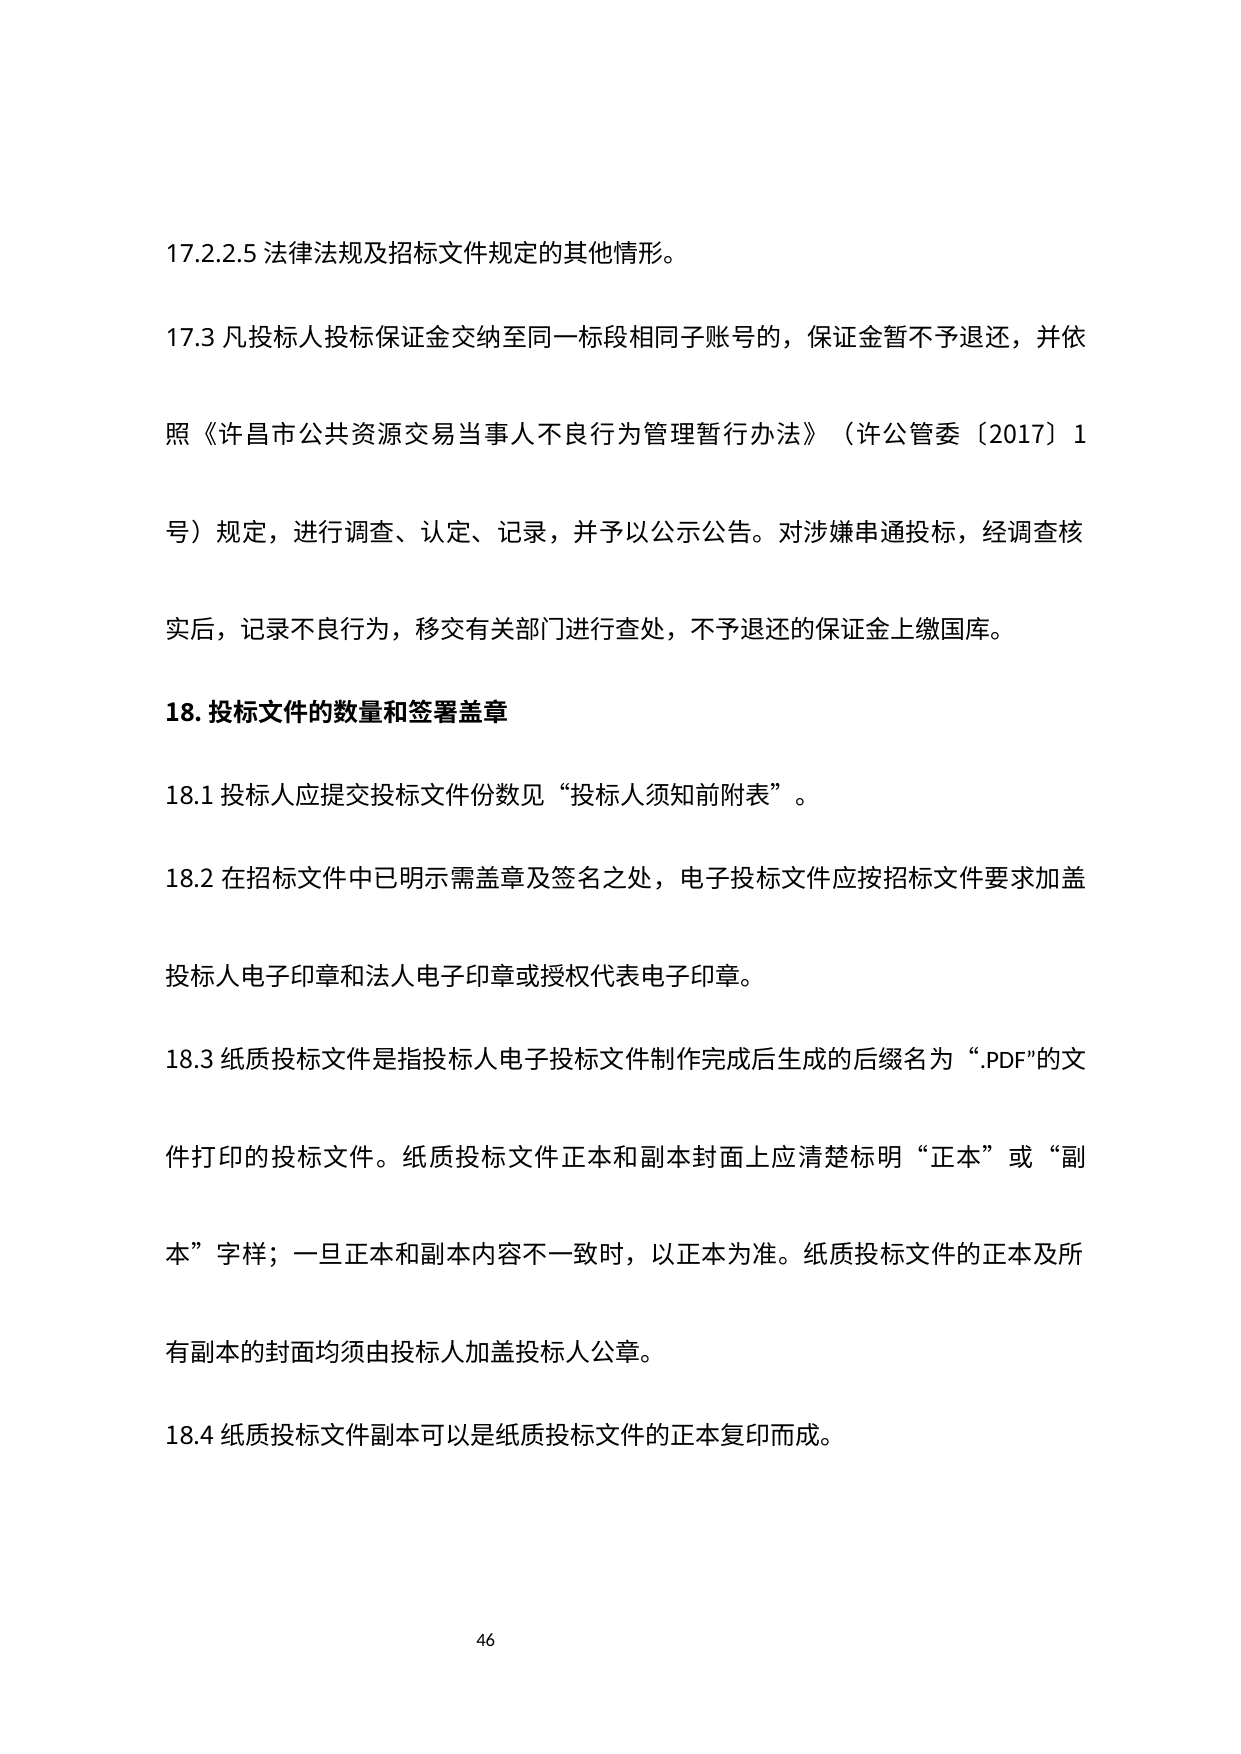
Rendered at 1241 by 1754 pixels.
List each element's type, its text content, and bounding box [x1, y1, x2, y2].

text 17.2.2.5 法律法规及招标文件规定的其他情形。 [165, 219, 1087, 284]
text 18.1 投标人应提交投标文件份数见“投标人须知前附表”。 [165, 761, 1087, 826]
text 17.3 凡投标人投标保证金交纳至同一标段相同子账号的，保证金暂不予退还，并依照《许昌市公共资源交易当事人不良行为管理暂行办法》（许公管委〔2017〕1号）规定，进行调查、认定、记录，并予以公示公告。对涉嫌串通投标，经调查核实后，记录不良行为，移交有关部门进行查处，不予退还的保证金上缴国库。 [165, 303, 1087, 660]
text 18. 投标文件的数量和签署盖章 [165, 678, 1087, 743]
text 18.4 纸质投标文件副本可以是纸质投标文件的正本复印而成。 [165, 1401, 1087, 1466]
text 18.3 纸质投标文件是指投标人电子投标文件制作完成后生成的后缀名为“.PDF”的文件打印的投标文件。纸质投标文件正本和副本封面上应清楚标明“正本”或“副本”字样；一旦正本和副本内容不一致时，以正本为准。纸质投标文件的正本及所有副本的封面均须由投标人加盖投标人公章。 [165, 1025, 1087, 1383]
text 18.2 在招标文件中已明示需盖章及签名之处，电子投标文件应按招标文件要求加盖投标人电子印章和法人电子印章或授权代表电子印章。 [165, 844, 1087, 1007]
